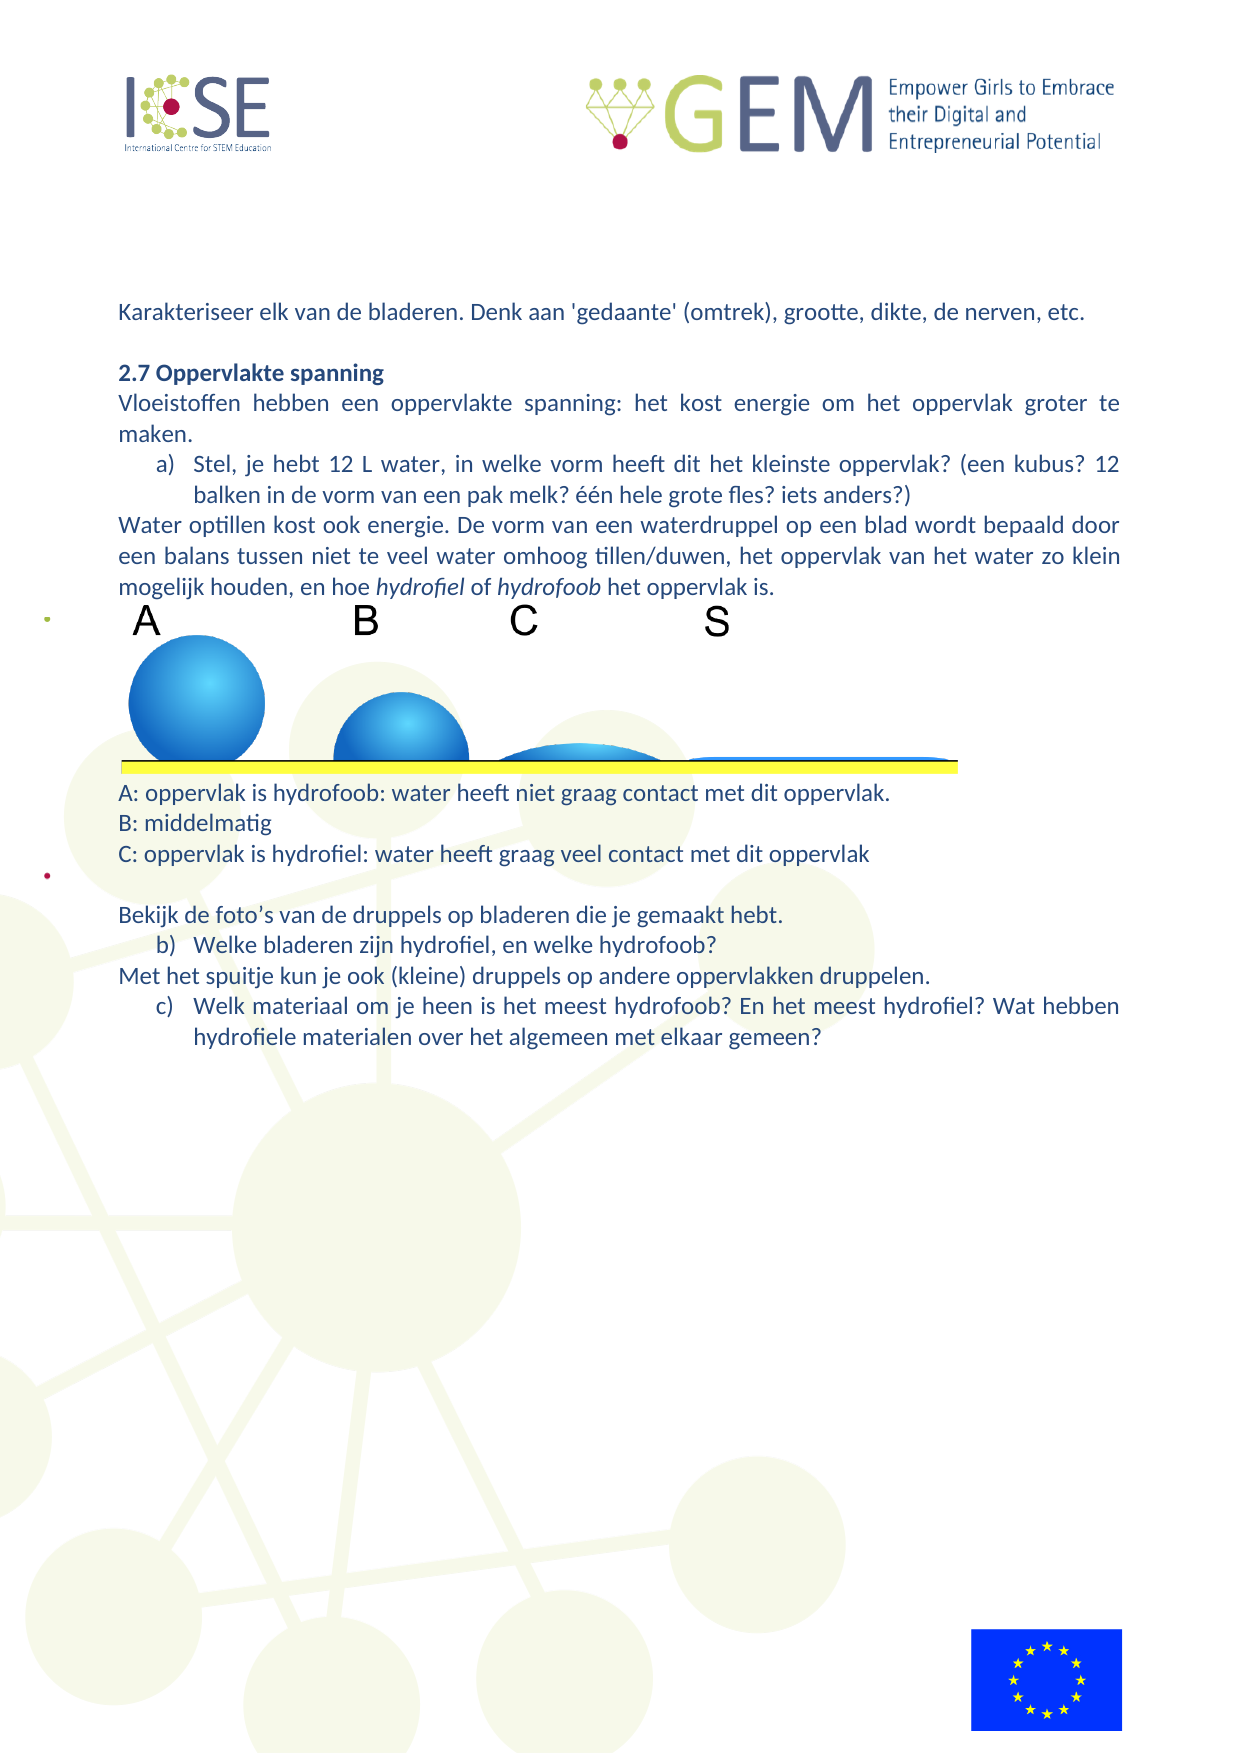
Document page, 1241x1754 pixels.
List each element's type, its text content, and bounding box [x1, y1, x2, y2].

picture [0, 601, 1240, 1754]
text Water optillen kost ook energie. De vorm van een waterdruppel op een blad wordt bepaald door een balans tussen niet te veel water omhoog tillen/duwen, het oppervlak van het water zo klein mogelijk houden, en hoe hydrofiel of hydrofoob het oppervlak is. [118, 509, 1122, 601]
picture [585, 75, 1123, 153]
text Bekijk de foto’s van de druppels op bladeren die je gemaakt hebt. [118, 899, 1122, 929]
text Karakteriseer elk van de bladeren. Denk aan 'gedaante' (omtrek), grootte, dikte, de nerven, etc. [118, 296, 1122, 326]
picture [123, 73, 272, 153]
text 2.7 Oppervlakte spanning [118, 357, 1122, 387]
list Welk materiaal om je heen is het meest hydrofoob? En het meest hydrofiel? Wat hebben hydrofiele materialen over het algemeen met elkaar gemeen? [156, 991, 1122, 1052]
list Stel, je hebt 12 L water, in welke vorm heeft dit het kleinste oppervlak? (een kubus? 12 balken in de vorm van een pak melk? één hele grote fles? iets anders?) [156, 448, 1122, 509]
text Met het spuitje kun je ook (kleine) druppels op andere oppervlakken druppelen. [118, 960, 1122, 991]
list Welke bladeren zijn hydrofiel, en welke hydrofoob? [156, 929, 1122, 960]
text A: oppervlak is hydrofoob: water heeft niet graag contact met dit oppervlak. [118, 777, 1122, 807]
text Vloeistoffen hebben een oppervlakte spanning: het kost energie om het oppervlak groter te maken. [118, 387, 1122, 448]
text B: middelmatig [118, 807, 1122, 838]
text C: oppervlak is hydrofiel: water heeft graag veel contact met dit oppervlak [118, 838, 1122, 868]
